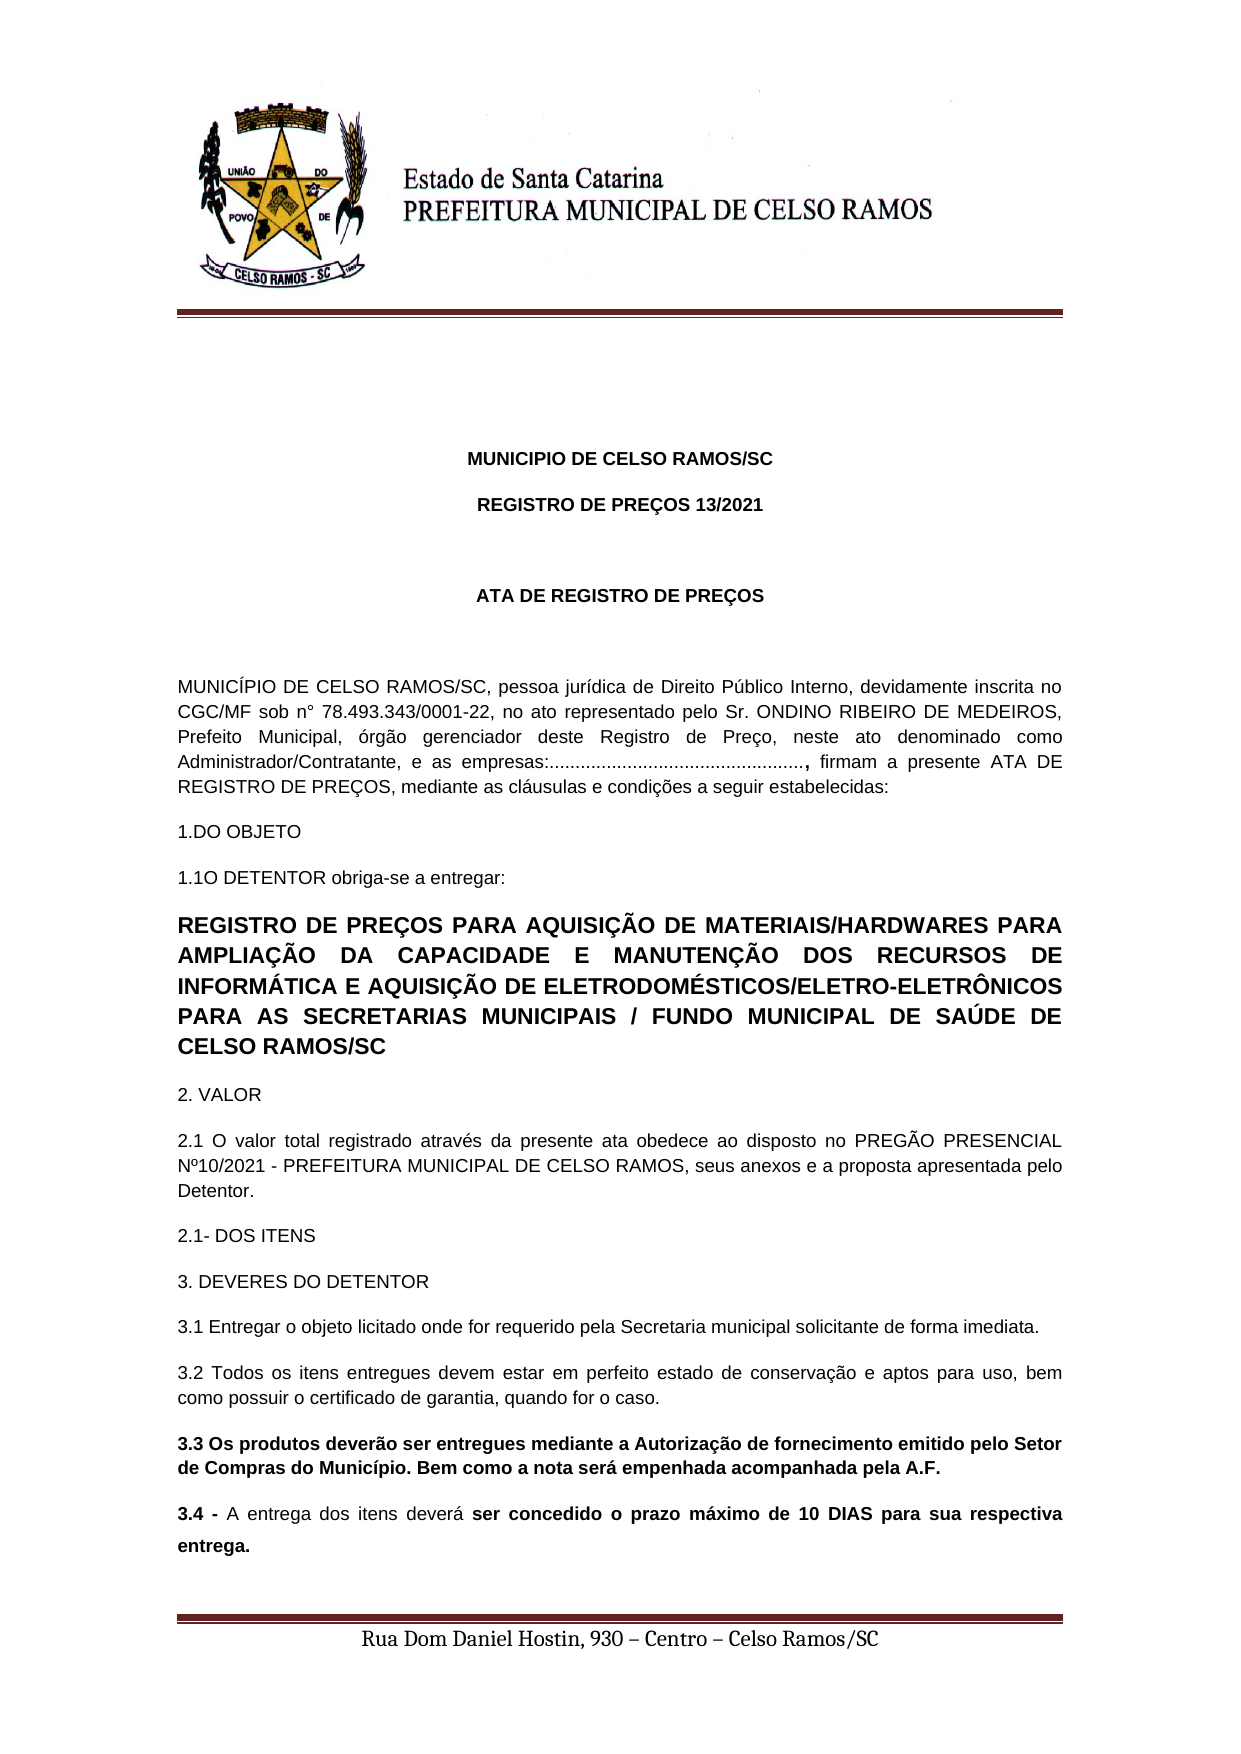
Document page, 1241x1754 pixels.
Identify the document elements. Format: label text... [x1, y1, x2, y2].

text 2.1 O valor total registrado através da presente ata obedece ao disposto no PREGÃO PRESENCIAL Nº10/2021 - PREFEITURA MUNICIPAL DE CELSO RAMOS, seus anexos e a proposta apresentada pelo Detentor. [177, 1130, 1063, 1201]
text ATA DE REGISTRO DE PREÇOS [177, 585, 1063, 607]
text 1.1O DETENTOR obriga-se a entregar: [177, 867, 1063, 888]
text MUNICÍPIO DE CELSO RAMOS/SC, pessoa jurídica de Direito Público Interno, devidamente inscrita no CGC/MF sob n° 78.493.343/0001-22, no ato representado pelo Sr. ONDINO RIBEIRO DE MEDEIROS, Prefeito Municipal, órgão gerenciador deste Registro de Preço, neste ato denominado como Administrador/Contratante, e as empresas:................................................., firmam a presente ATA DE REGISTRO DE PREÇOS, mediante as cláusulas e condições a seguir estabelecidas: [177, 676, 1063, 797]
text 3. DEVERES DO DETENTOR [177, 1271, 1063, 1292]
text 3.1 Entregar o objeto licitado onde for requerido pela Secretaria municipal solicitante de forma imediata. [177, 1316, 1063, 1338]
text REGISTRO DE PREÇOS PARA AQUISIÇÃO DE MATERIAIS/HARDWARES PARA AMPLIAÇÃO DA CAPACIDADE E MANUTENÇÃO DOS RECURSOS DE INFORMÁTICA E AQUISIÇÃO DE ELETRODOMÉSTICOS/ELETRO-ELETRÔNICOS PARA AS SECRETARIAS MUNICIPAIS / FUNDO MUNICIPAL DE SAÚDE DE CELSO RAMOS/SC [177, 1029, 1063, 1059]
picture [177, 73, 1063, 307]
text 3.2 Todos os itens entregues devem estar em perfeito estado de conservação e aptos para uso, bem como possuir o certificado de garantia, quando for o caso. [177, 1362, 1063, 1408]
text 2.1- DOS ITENS [177, 1225, 1063, 1247]
text REGISTRO DE PREÇOS 13/2021 [177, 494, 1063, 515]
text 3.3 Os produtos deverão ser entregues mediante a Autorização de fornecimento emitido pelo Setor de Compras do Município. Bem como a nota será empenhada acompanhada pela A.F. [177, 1432, 1063, 1479]
text MUNICIPIO DE CELSO RAMOS/SC [177, 448, 1063, 470]
text 1.DO OBJETO [177, 821, 1063, 843]
text 2. VALOR [177, 1084, 1063, 1106]
text 3.4 - A entrega dos itens deverá ser concedido o prazo máximo de 10 DIAS para sua respectiva entrega. [177, 1503, 1063, 1557]
